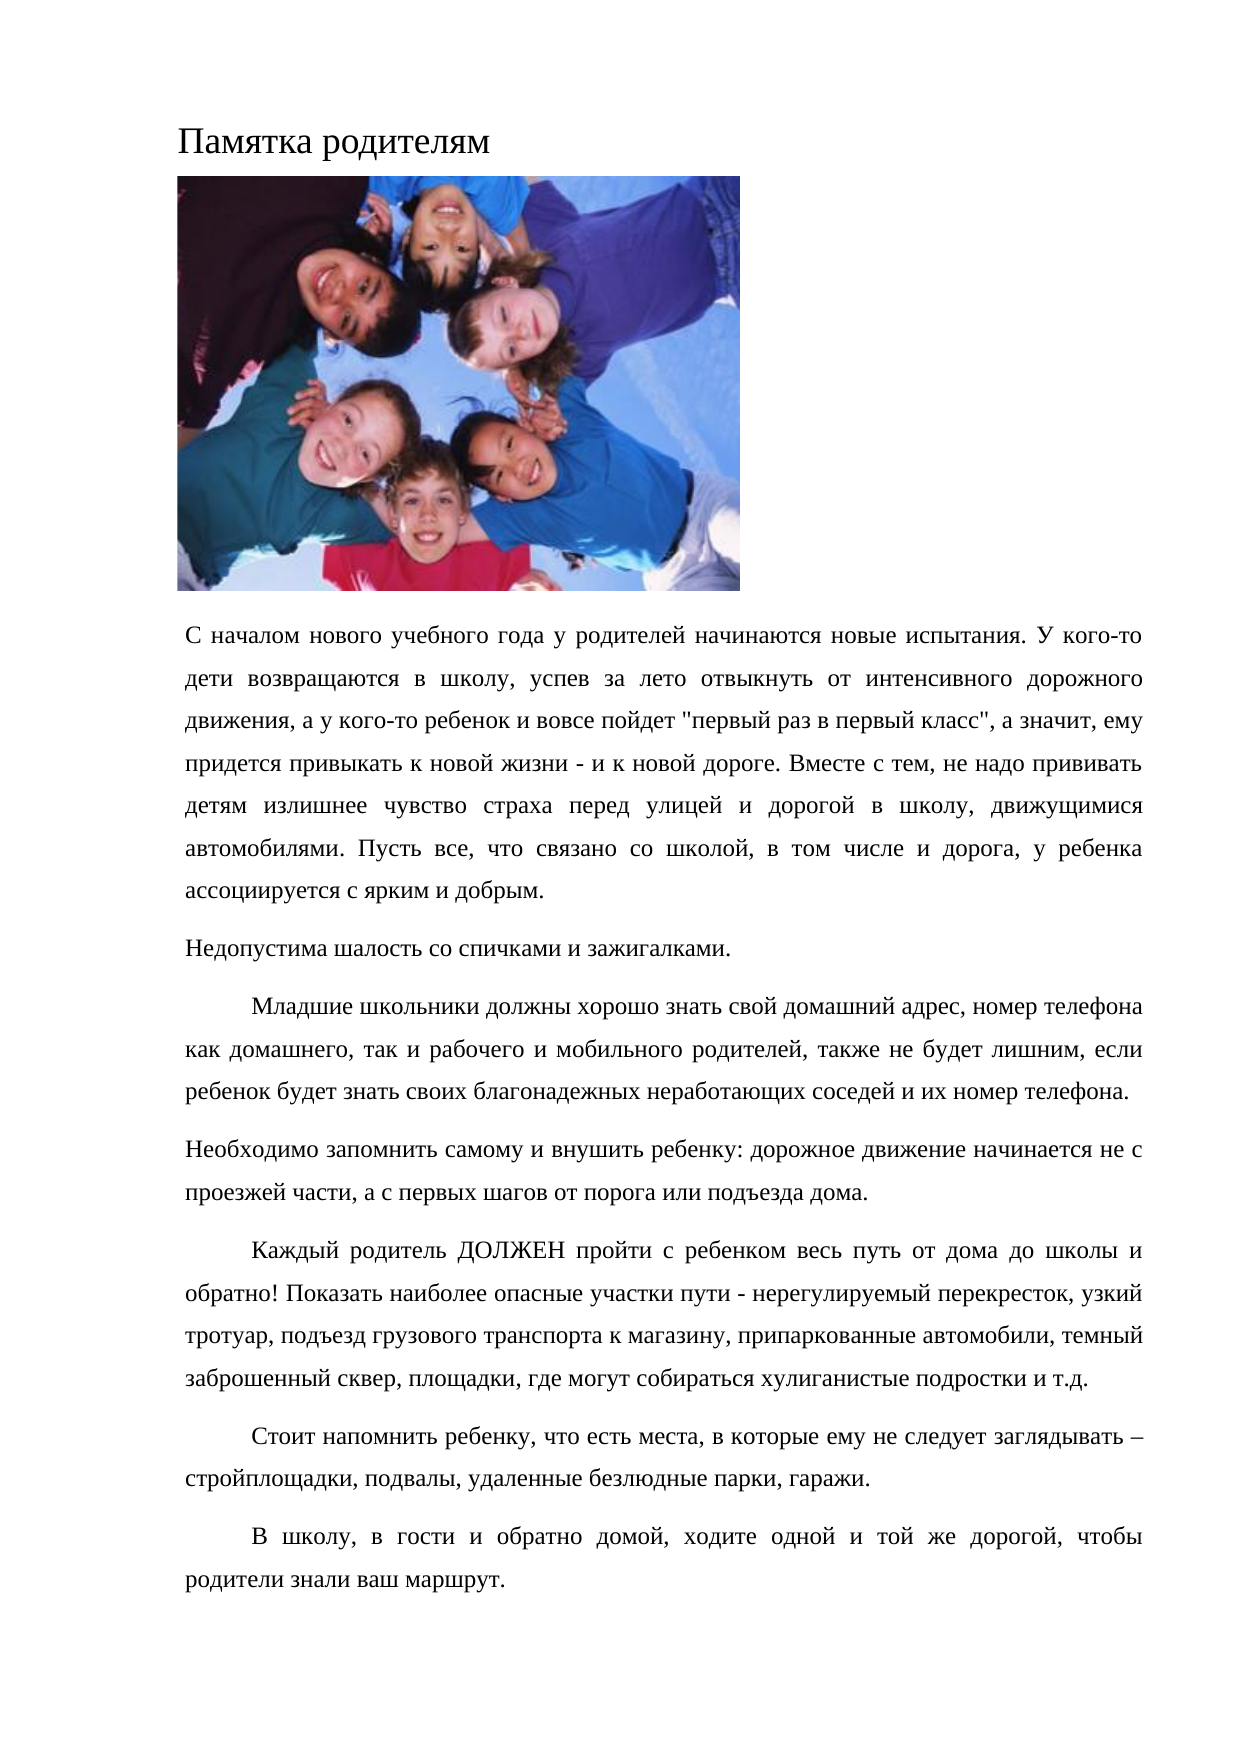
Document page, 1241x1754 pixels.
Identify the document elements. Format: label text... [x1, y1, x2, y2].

picture [177, 176, 740, 591]
text В школу, в гости и обратно домой, ходите одной и той же дорогой, чтобы родители знали ваш маршрут. [185, 1508, 1144, 1593]
text Каждый родитель ДОЛЖЕН пройти с ребенком весь путь от дома до школы и обратно! Показать наиболее опасные участки пути - нерегулируемый перекресток, узкий тротуар, подъезд грузового транспорта к магазину, припаркованные автомобили, темный заброшенный сквер, площадки, где могут собираться хулиганистые подростки и т.д. [185, 1221, 1144, 1391]
text Необходимо запомнить самому и внушить ребенку: дорожное движение начинается не с проезжей части, а с первых шагов от порога или подъезда дома. [185, 1121, 1144, 1206]
text Стоит напомнить ребенку, что есть места, в которые ему не следует заглядывать – стройплощадки, подвалы, удаленные безлюдные парки, гаражи. [185, 1407, 1144, 1492]
text С началом нового учебного года у родителей начинаются новые испытания. У кого-то дети возвращаются в школу, успев за лето отвыкнуть от интенсивного дорожного движения, а у кого-то ребенок и вовсе пойдет "первый раз в первый класс", а значит, ему придется привыкать к новой жизни - и к новой дороге. Вместе с тем, не надо прививать детям излишнее чувство страха перед улицей и дорогой в школу, движущимися автомобилями. Пусть все, что связано со школой, в том числе и дорога, у ребенка ассоциируется с ярким и добрым. [185, 606, 1144, 904]
text Младшие школьники должны хорошо знать свой домашний адрес, номер телефона как домашнего, так и рабочего и мобильного родителей, также не будет лишним, если ребенок будет знать своих благонадежных неработающих соседей и их номер телефона. [185, 978, 1144, 1105]
text Недопустима шалость со спичками и зажигалками. [185, 919, 1144, 962]
text Памятка родителям [177, 118, 1152, 161]
